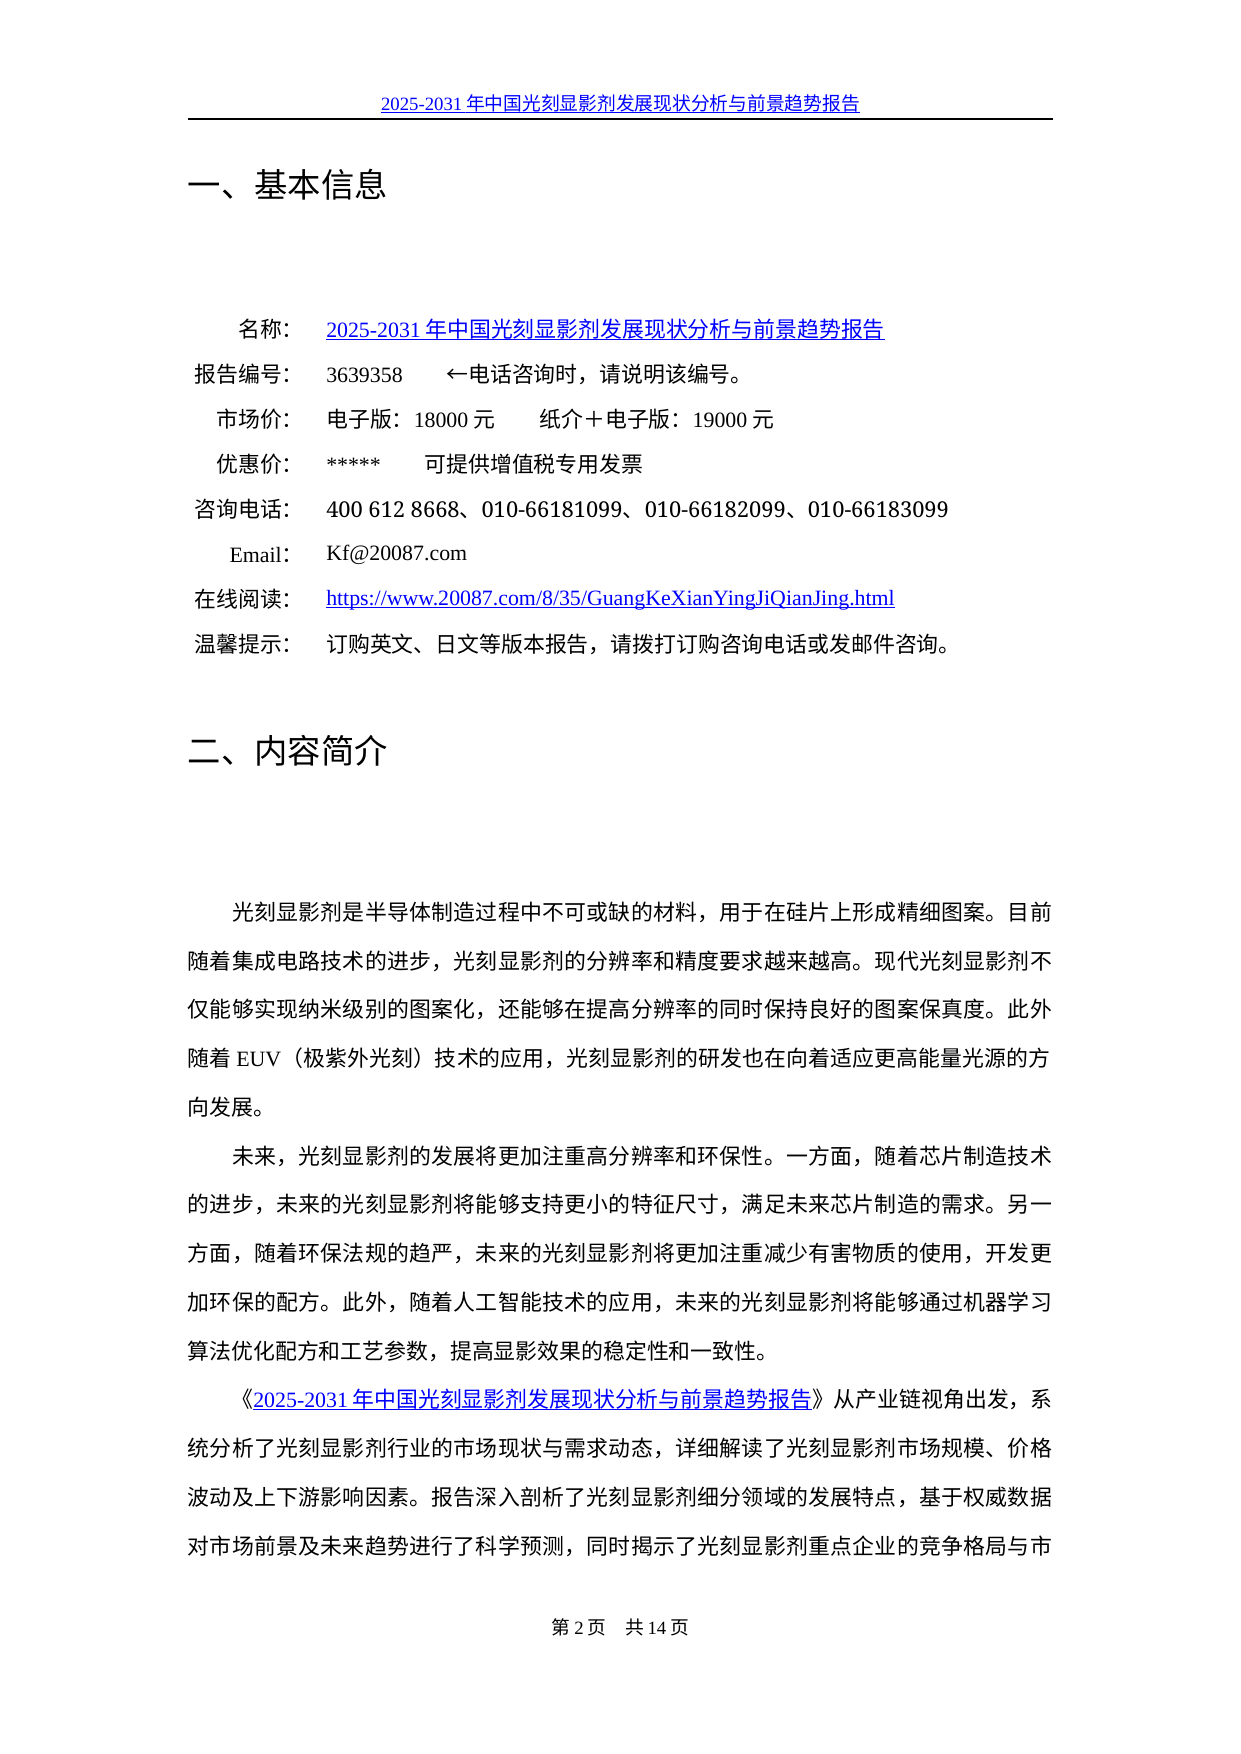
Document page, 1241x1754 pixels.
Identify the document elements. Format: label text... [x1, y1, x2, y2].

title 一、基本信息 [187, 150, 1053, 215]
table_cell 3639358 ←电话咨询时，请说明该编号。 [315, 357, 1073, 402]
table_cell Kf@20087.com [315, 537, 1073, 582]
table_cell ***** 可提供增值税专用发票 [315, 447, 1073, 492]
table_header 2025-2031年中国光刻显影剂发展现状分析与前景趋势报告 [315, 312, 1073, 357]
table_cell 电子版：18000 元 纸介＋电子版：19000 元 [315, 402, 1073, 447]
table_cell 在线阅读： [167, 582, 315, 627]
table_header 名称： [167, 312, 315, 357]
table_cell 温馨提示： [167, 627, 315, 672]
table_cell 400 612 8668、010-66181099、010-66182099、010-66183099 [315, 492, 1073, 537]
table_cell 订购英文、日文等版本报告，请拨打订购咨询电话或发邮件咨询。 [315, 627, 1073, 672]
table_cell 市场价： [167, 402, 315, 447]
title 二、内容简介 [187, 717, 1053, 782]
table_cell Email： [167, 537, 315, 582]
table_cell 优惠价： [167, 447, 315, 492]
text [187, 894, 1053, 1561]
table_cell 咨询电话： [167, 492, 315, 537]
table_cell [315, 582, 1073, 627]
table_cell 报告编号： [167, 357, 315, 402]
